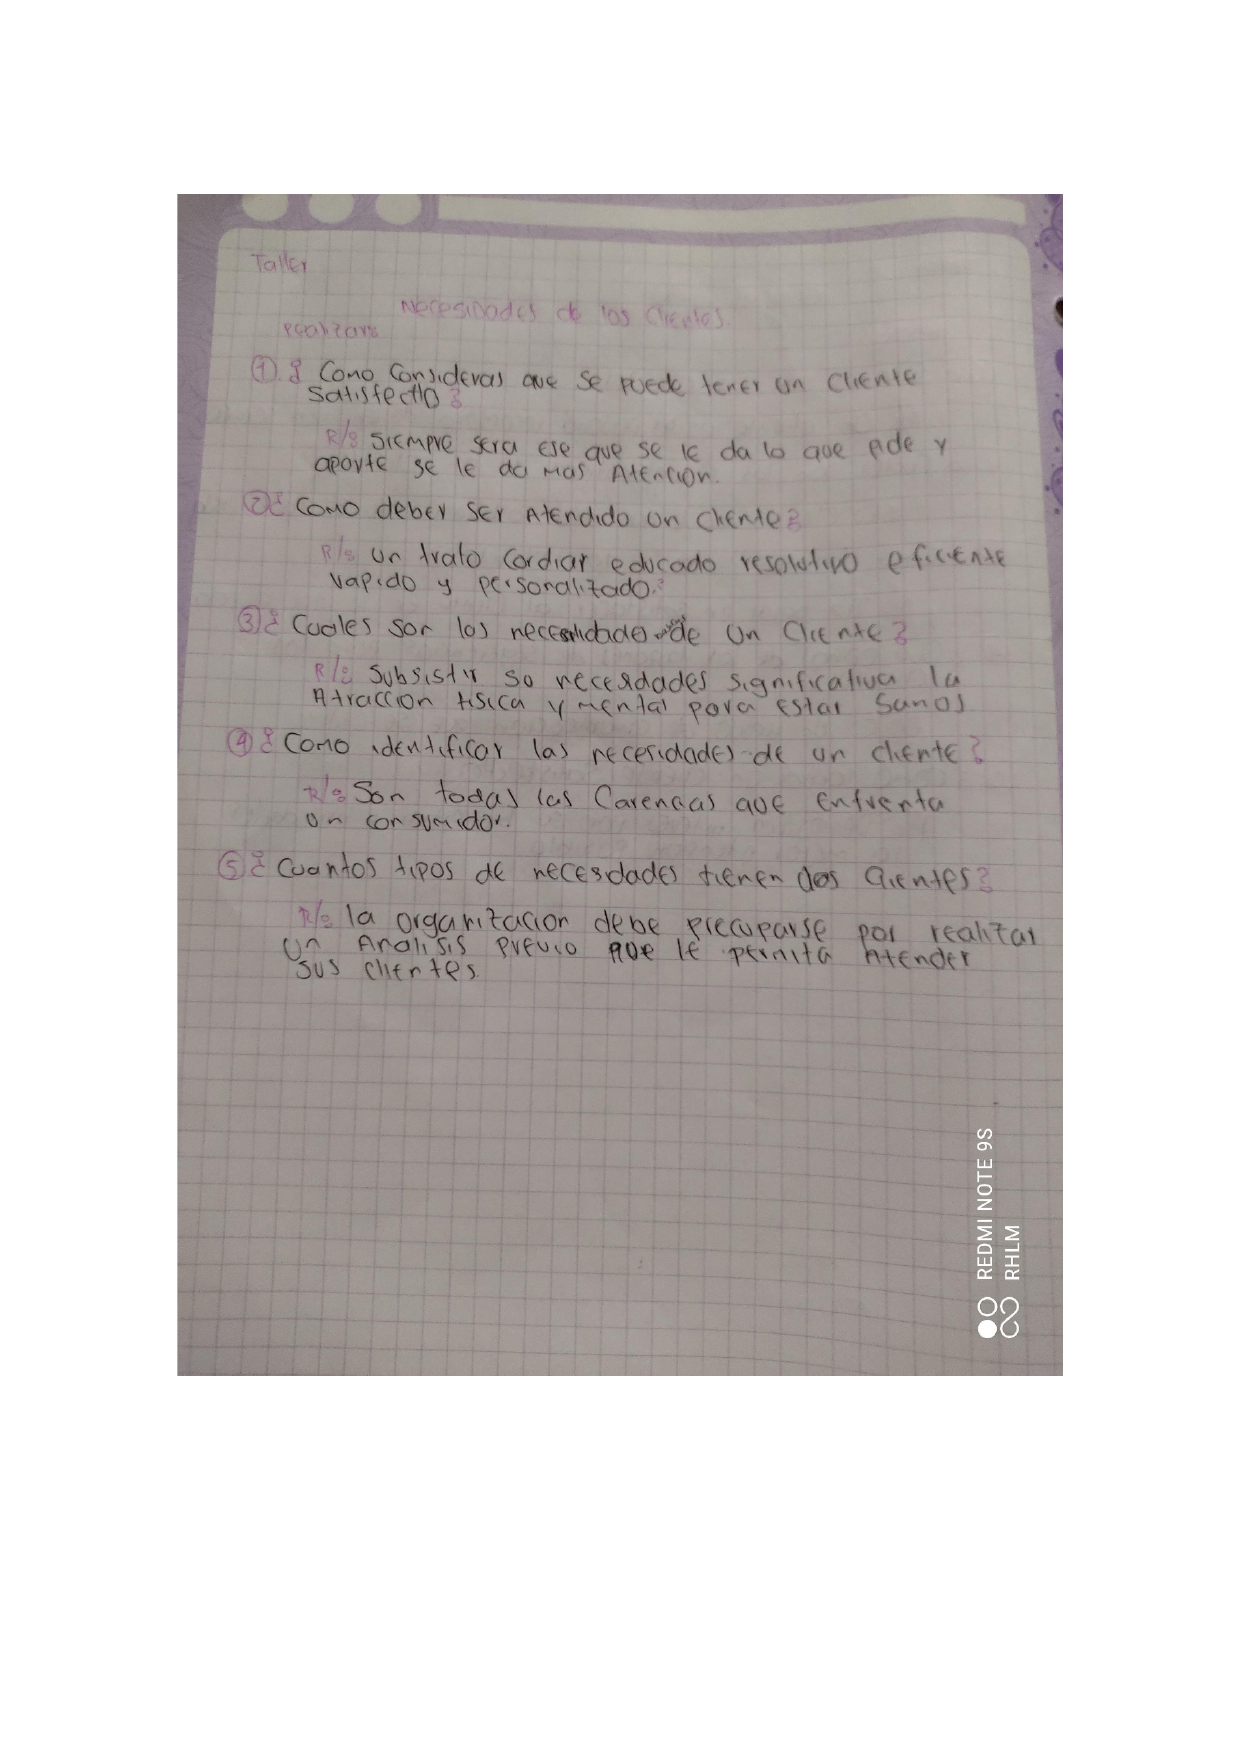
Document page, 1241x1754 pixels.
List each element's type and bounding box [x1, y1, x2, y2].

picture [177, 194, 1063, 1376]
